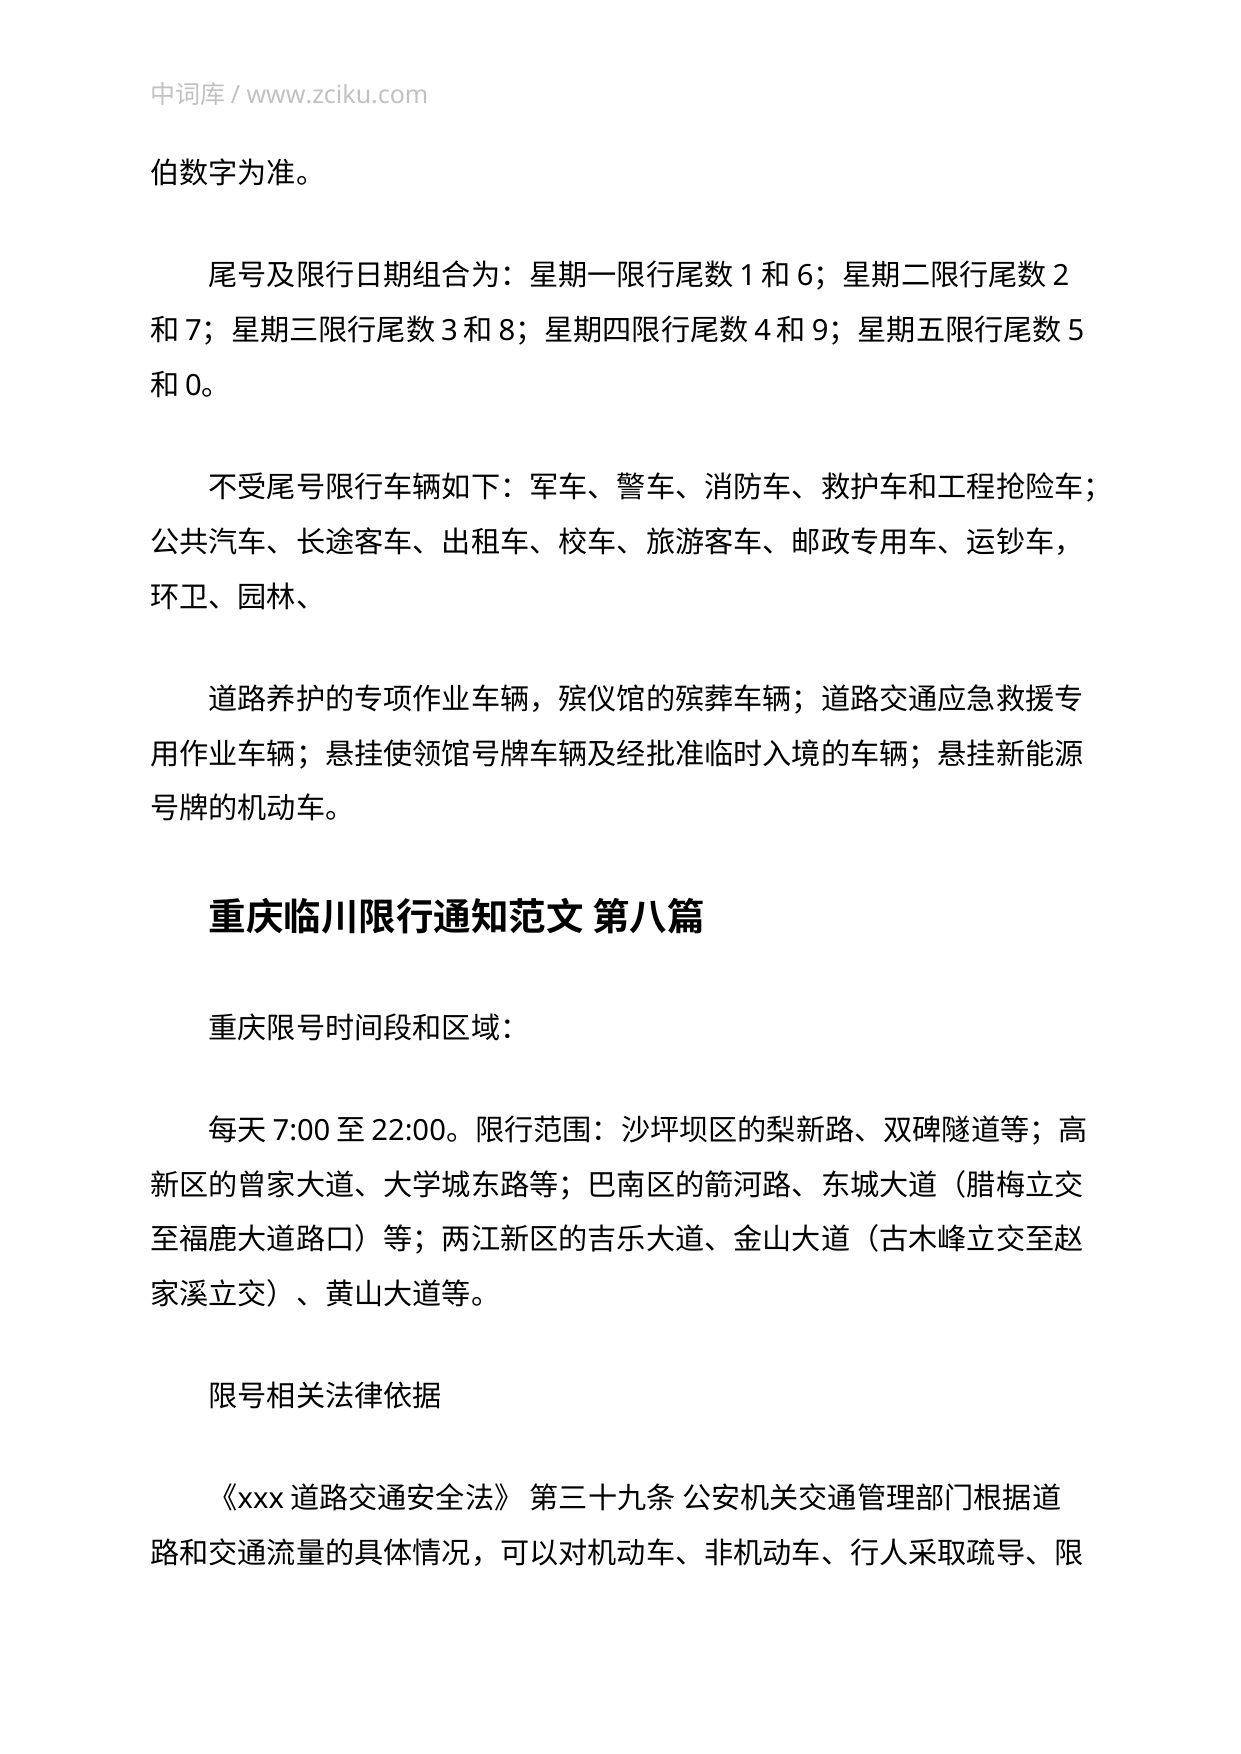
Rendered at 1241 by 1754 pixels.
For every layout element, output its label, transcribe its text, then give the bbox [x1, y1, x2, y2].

text 限号相关法律依据 [150, 1373, 1090, 1415]
text 道路养护的专项作业车辆，殡仪馆的殡葬车辆；道路交通应急救援专用作业车辆；悬挂使领馆号牌车辆及经批准临时入境的车辆；悬挂新能源号牌的机动车。 [150, 675, 1090, 827]
text 不受尾号限行车辆如下：军车、警车、消防车、救护车和工程抢险车；公共汽车、长途客车、出租车、校车、旅游客车、邮政专用车、运钞车，环卫、园林、 [150, 464, 1090, 616]
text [150, 1474, 1090, 1572]
text 每天7:00至22:00。限行范围：沙坪坝区的梨新路、双碑隧道等；高新区的曾家大道、大学城东路等；巴南区的箭河路、东城大道（腊梅立交至福鹿大道路口）等；两江新区的吉乐大道、金山大道（古木峰立交至赵家溪立交）、黄山大道等。 [150, 1106, 1090, 1313]
text 重庆临川限行通知范文 第八篇 [150, 887, 1090, 941]
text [150, 150, 1090, 192]
text 尾号及限行日期组合为：星期一限行尾数1和6；星期二限行尾数2和7；星期三限行尾数3和8；星期四限行尾数4和9；星期五限行尾数5和0。 [150, 252, 1090, 404]
text 重庆限号时间段和区域： [150, 1004, 1090, 1047]
